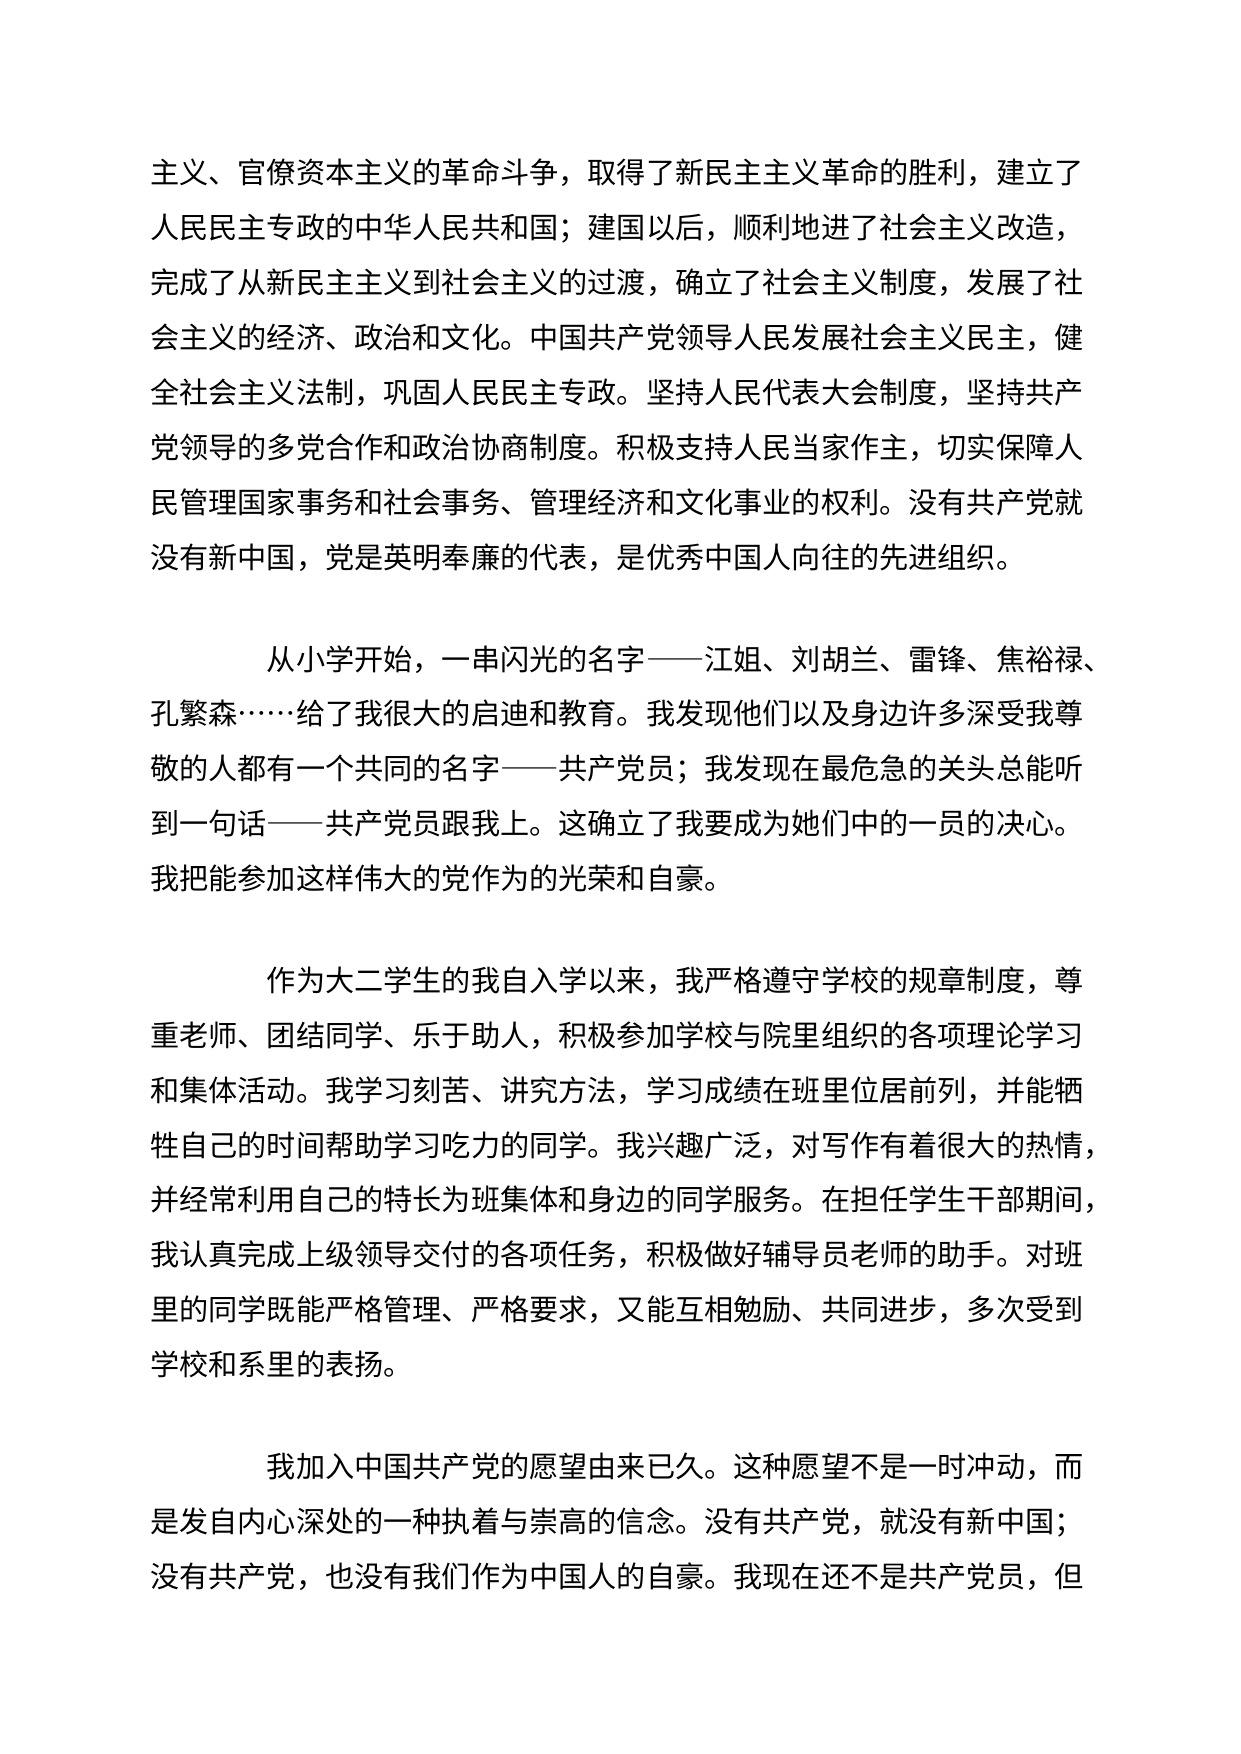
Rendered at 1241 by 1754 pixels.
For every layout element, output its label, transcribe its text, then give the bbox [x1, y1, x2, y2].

text 作为大二学生的我自入学以来，我严格遵守学校的规章制度，尊重老师、团结同学、乐于助人，积极参加学校与院里组织的各项理论学习和集体活动。我学习刻苦、讲究方法，学习成绩在班里位居前列，并能牺牲自己的时间帮助学习吃力的同学。我兴趣广泛，对写作有着很大的热情，并经常利用自己的特长为班集体和身边的同学服务。在担任学生干部期间，我认真完成上级领导交付的各项任务，积极做好辅导员老师的助手。对班里的同学既能严格管理、严格要求，又能互相勉励、共同进步，多次受到学校和系里的表扬。 [150, 957, 1090, 1384]
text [150, 150, 1090, 577]
text 从小学开始，一串闪光的名字——江姐、刘胡兰、雷锋、焦裕禄、孔繁森……给了我很大的启迪和教育。我发现他们以及身边许多深受我尊敬的人都有一个共同的名字——共产党员；我发现在最危急的关头总能听到一句话——共产党员跟我上。这确立了我要成为她们中的一员的决心。我把能参加这样伟大的党作为的光荣和自豪。 [150, 636, 1090, 898]
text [150, 1443, 1090, 1596]
